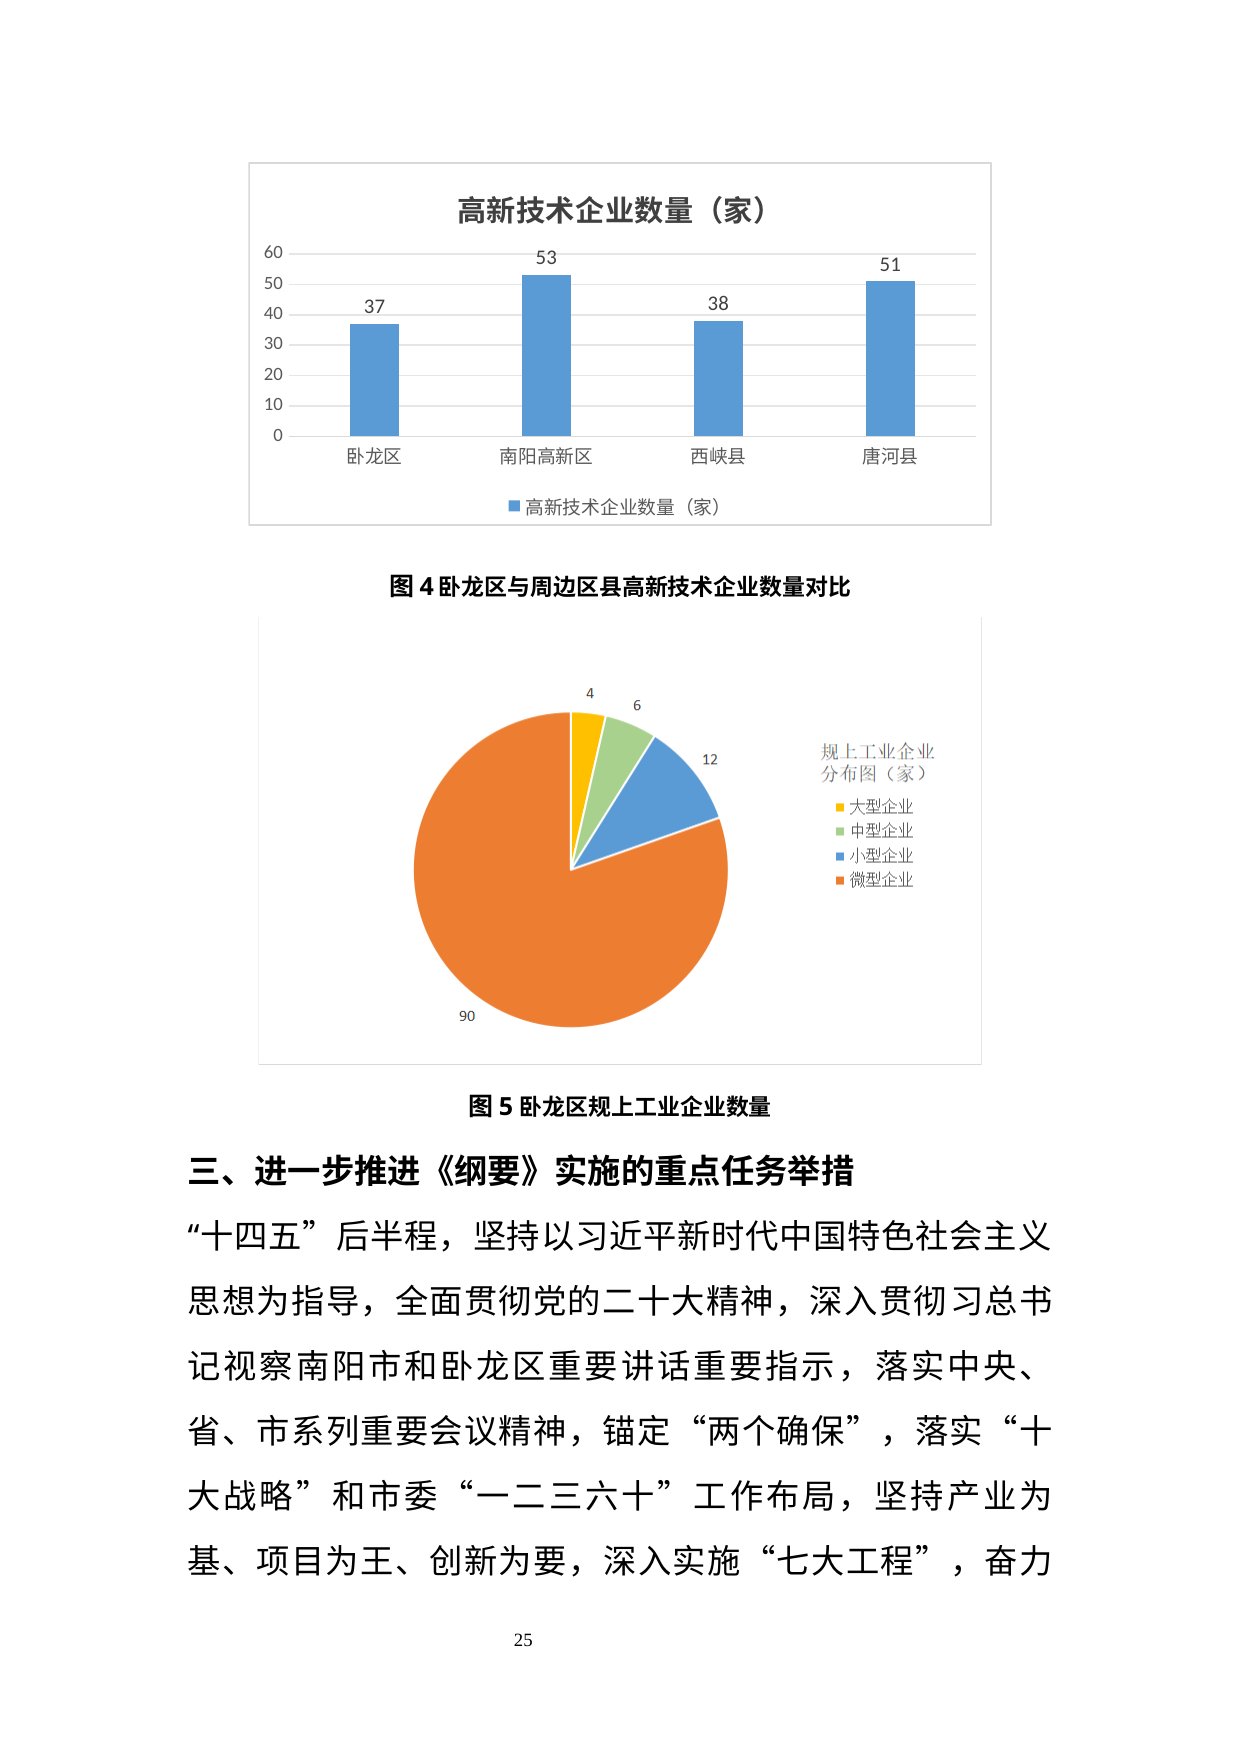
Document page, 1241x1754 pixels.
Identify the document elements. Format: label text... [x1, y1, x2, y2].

text 图4卧龙区与周边区县高新技术企业数量对比 [187, 552, 1053, 617]
text 图5 卧龙区规上工业企业数量 [187, 1072, 1053, 1137]
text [187, 1202, 1053, 1592]
subtitle 三、进一步推进《纲要》实施的重点任务举措 [187, 1137, 1053, 1202]
picture [258, 617, 982, 1065]
